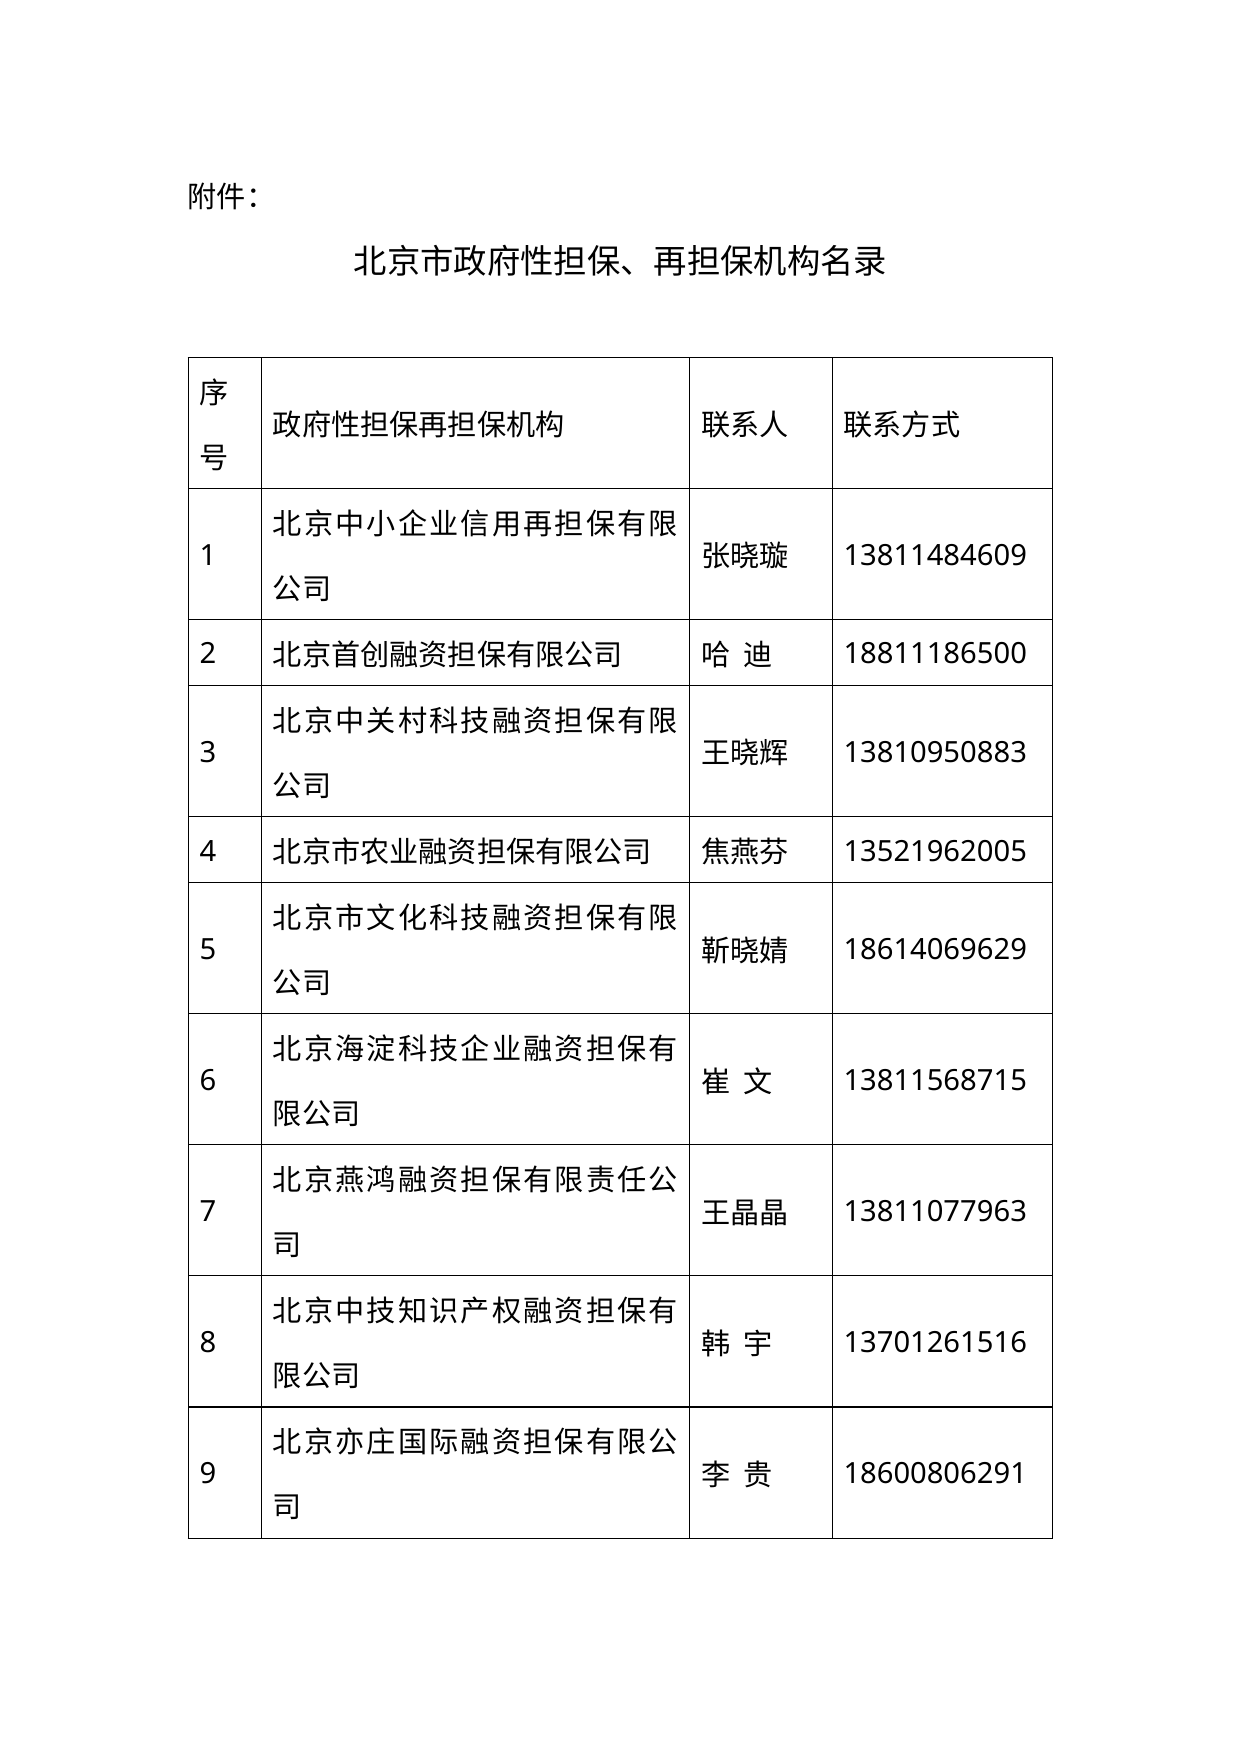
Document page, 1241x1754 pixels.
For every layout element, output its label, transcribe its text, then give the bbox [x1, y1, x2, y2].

table_cell 北京中小企业信用再担保有限公司 [262, 489, 689, 619]
table_cell 北京市文化科技融资担保有限公司 [262, 883, 689, 1013]
table_cell 13811568715 [833, 1014, 1052, 1144]
table_cell 1 [189, 489, 261, 619]
text 附件： [187, 162, 1053, 227]
table_cell 13521962005 [833, 817, 1052, 882]
table_cell 焦燕芬 [690, 817, 832, 882]
table_cell 韩 宇 [690, 1276, 832, 1406]
table_cell 北京首创融资担保有限公司 [262, 620, 689, 685]
table_cell 王晶晶 [690, 1145, 832, 1275]
table_cell 8 [189, 1276, 261, 1406]
table_cell 18811186500 [833, 620, 1052, 685]
table_header 联系人 [690, 358, 832, 488]
table_cell 6 [189, 1014, 261, 1144]
table_cell 3 [189, 686, 261, 816]
table_cell 北京燕鸿融资担保有限责任公司 [262, 1145, 689, 1275]
table_cell 18614069629 [833, 883, 1052, 1013]
table_cell 张晓璇 [690, 489, 832, 619]
table_cell 北京中技知识产权融资担保有限公司 [262, 1276, 689, 1406]
table_cell 7 [189, 1145, 261, 1275]
table_cell 王晓辉 [690, 686, 832, 816]
table_cell 哈 迪 [690, 620, 832, 685]
table_cell 北京市农业融资担保有限公司 [262, 817, 689, 882]
table_cell 4 [189, 817, 261, 882]
table_cell 崔 文 [690, 1014, 832, 1144]
table_cell 北京海淀科技企业融资担保有限公司 [262, 1014, 689, 1144]
table_cell 13811077963 [833, 1145, 1052, 1275]
table_cell 5 [189, 883, 261, 1013]
table_header 政府性担保再担保机构 [262, 358, 689, 488]
table_header 联系方式 [833, 358, 1052, 488]
table_cell 18600806291 [833, 1408, 1052, 1537]
table_cell 13810950883 [833, 686, 1052, 816]
table_cell 北京中关村科技融资担保有限公司 [262, 686, 689, 816]
table_header 序号 [189, 358, 261, 488]
text 北京市政府性担保、再担保机构名录 [187, 227, 1053, 292]
table_cell 北京亦庄国际融资担保有限公司 [262, 1408, 689, 1537]
table_cell 2 [189, 620, 261, 685]
table_cell 9 [189, 1408, 261, 1537]
table_cell 13811484609 [833, 489, 1052, 619]
table_cell 靳晓婧 [690, 883, 832, 1013]
table_cell 李 贵 [690, 1408, 832, 1537]
table_cell 13701261516 [833, 1276, 1052, 1406]
